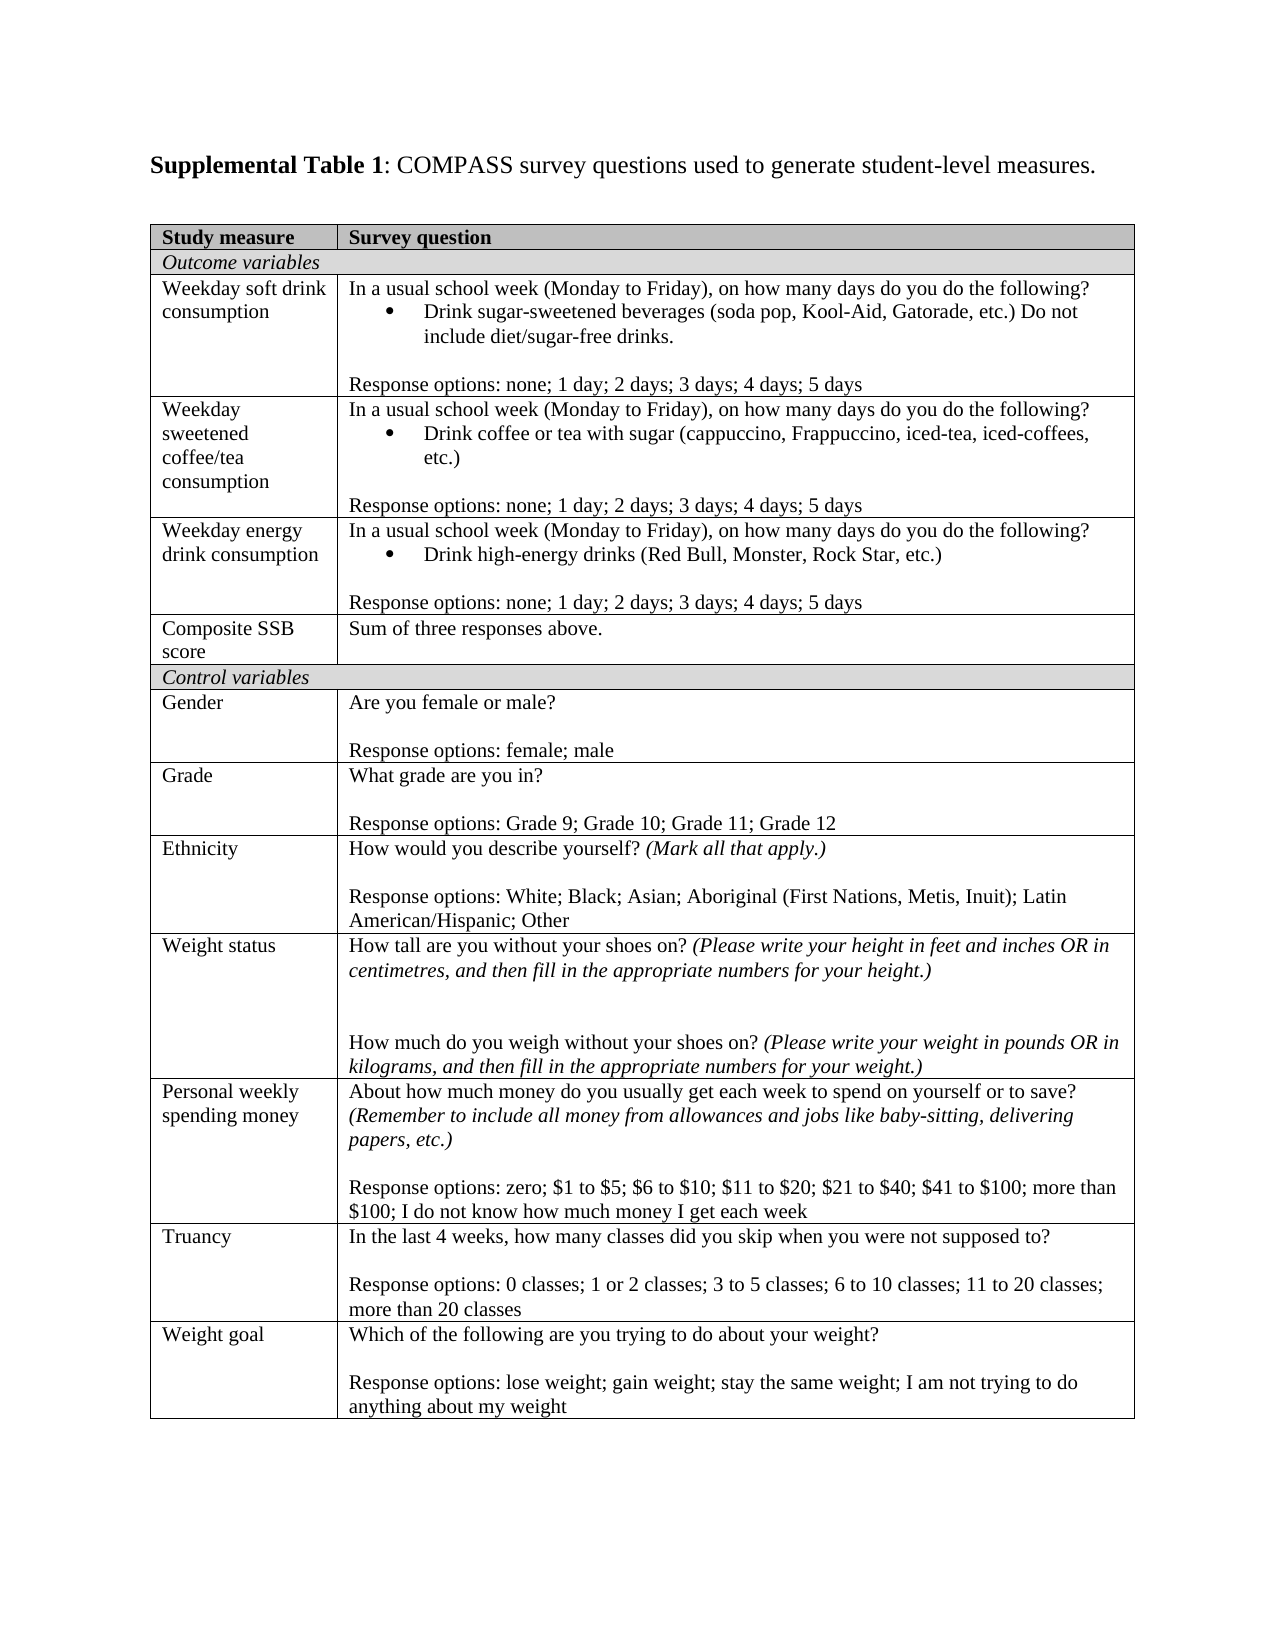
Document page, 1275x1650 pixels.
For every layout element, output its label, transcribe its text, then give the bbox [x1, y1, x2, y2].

table_cell Ethnicity [151, 836, 337, 932]
table_cell In the last 4 weeks, how many classes did you skip when you were not supposed to? Response options: 0 classes; 1 or 2 classes; 3 to 5 classes; 6 to 10 classes; 11 to 20 classes; more than 20 classes [338, 1224, 1134, 1321]
table_cell Control variables [151, 665, 1134, 689]
table_cell Weekday energy drink consumption [151, 518, 337, 614]
table_cell In a usual school week (Monday to Friday), on how many days do you do the following? Drink coffee or tea with sugar (cappuccino, Frappuccino, iced-tea, iced-coffees, etc.) Response options: none; 1 day; 2 days; 3 days; 4 days; 5 days [338, 397, 1134, 517]
table_cell Which of the following are you trying to do about your weight? Response options: lose weight; gain weight; stay the same weight; I am not trying to do anything about my weight [338, 1322, 1134, 1418]
table_cell Gender [151, 690, 337, 762]
table_cell About how much money do you usually get each week to spend on yourself or to save? (Remember to include all money from allowances and jobs like baby-sitting, delivering papers, etc.) Response options: zero; $1 to $5; $6 to $10; $11 to $20; $21 to $40; $41 to $100; more than $100; I do not know how much money I get each week [338, 1079, 1134, 1223]
table_cell Weekday soft drink consumption [151, 275, 337, 396]
table_cell In a usual school week (Monday to Friday), on how many days do you do the following? Drink high-energy drinks (Red Bull, Monster, Rock Star, etc.) Response options: none; 1 day; 2 days; 3 days; 4 days; 5 days [338, 518, 1134, 614]
table_cell Truancy [151, 1224, 337, 1321]
table_header Survey question [338, 225, 1134, 249]
table_cell In a usual school week (Monday to Friday), on how many days do you do the following? Drink sugar-sweetened beverages (soda pop, Kool-Aid, Gatorade, etc.) Do not include diet/sugar-free drinks. Response options: none; 1 day; 2 days; 3 days; 4 days; 5 days [338, 275, 1134, 396]
table_cell Sum of three responses above. [338, 615, 1134, 663]
table_cell Outcome variables [151, 250, 1134, 274]
table_cell How tall are you without your shoes on? (Please write your height in feet and inches OR in centimetres, and then fill in the appropriate numbers for your height.) How much do you weigh without your shoes on? (Please write your weight in pounds OR in kilograms, and then fill in the appropriate numbers for your weight.) [338, 934, 1134, 1078]
table_cell Composite SSB score [151, 615, 337, 663]
table_cell Weight status [151, 934, 337, 1078]
table_cell Personal weekly spending money [151, 1079, 337, 1223]
table_cell Grade [151, 763, 337, 835]
table_cell What grade are you in? Response options: Grade 9; Grade 10; Grade 11; Grade 12 [338, 763, 1134, 835]
table_header Study measure [151, 225, 337, 249]
table_cell Are you female or male? Response options: female; male [338, 690, 1134, 762]
table_cell How would you describe yourself? (Mark all that apply.) Response options: White; Black; Asian; Aboriginal (First Nations, Metis, Inuit); Latin American/Hispanic; Other [338, 836, 1134, 932]
text Supplemental Table 1: COMPASS survey questions used to generate student-level measures. [150, 150, 1125, 179]
table_cell Weight goal [151, 1322, 337, 1418]
table_cell Weekday sweetened coffee/tea consumption [151, 397, 337, 517]
